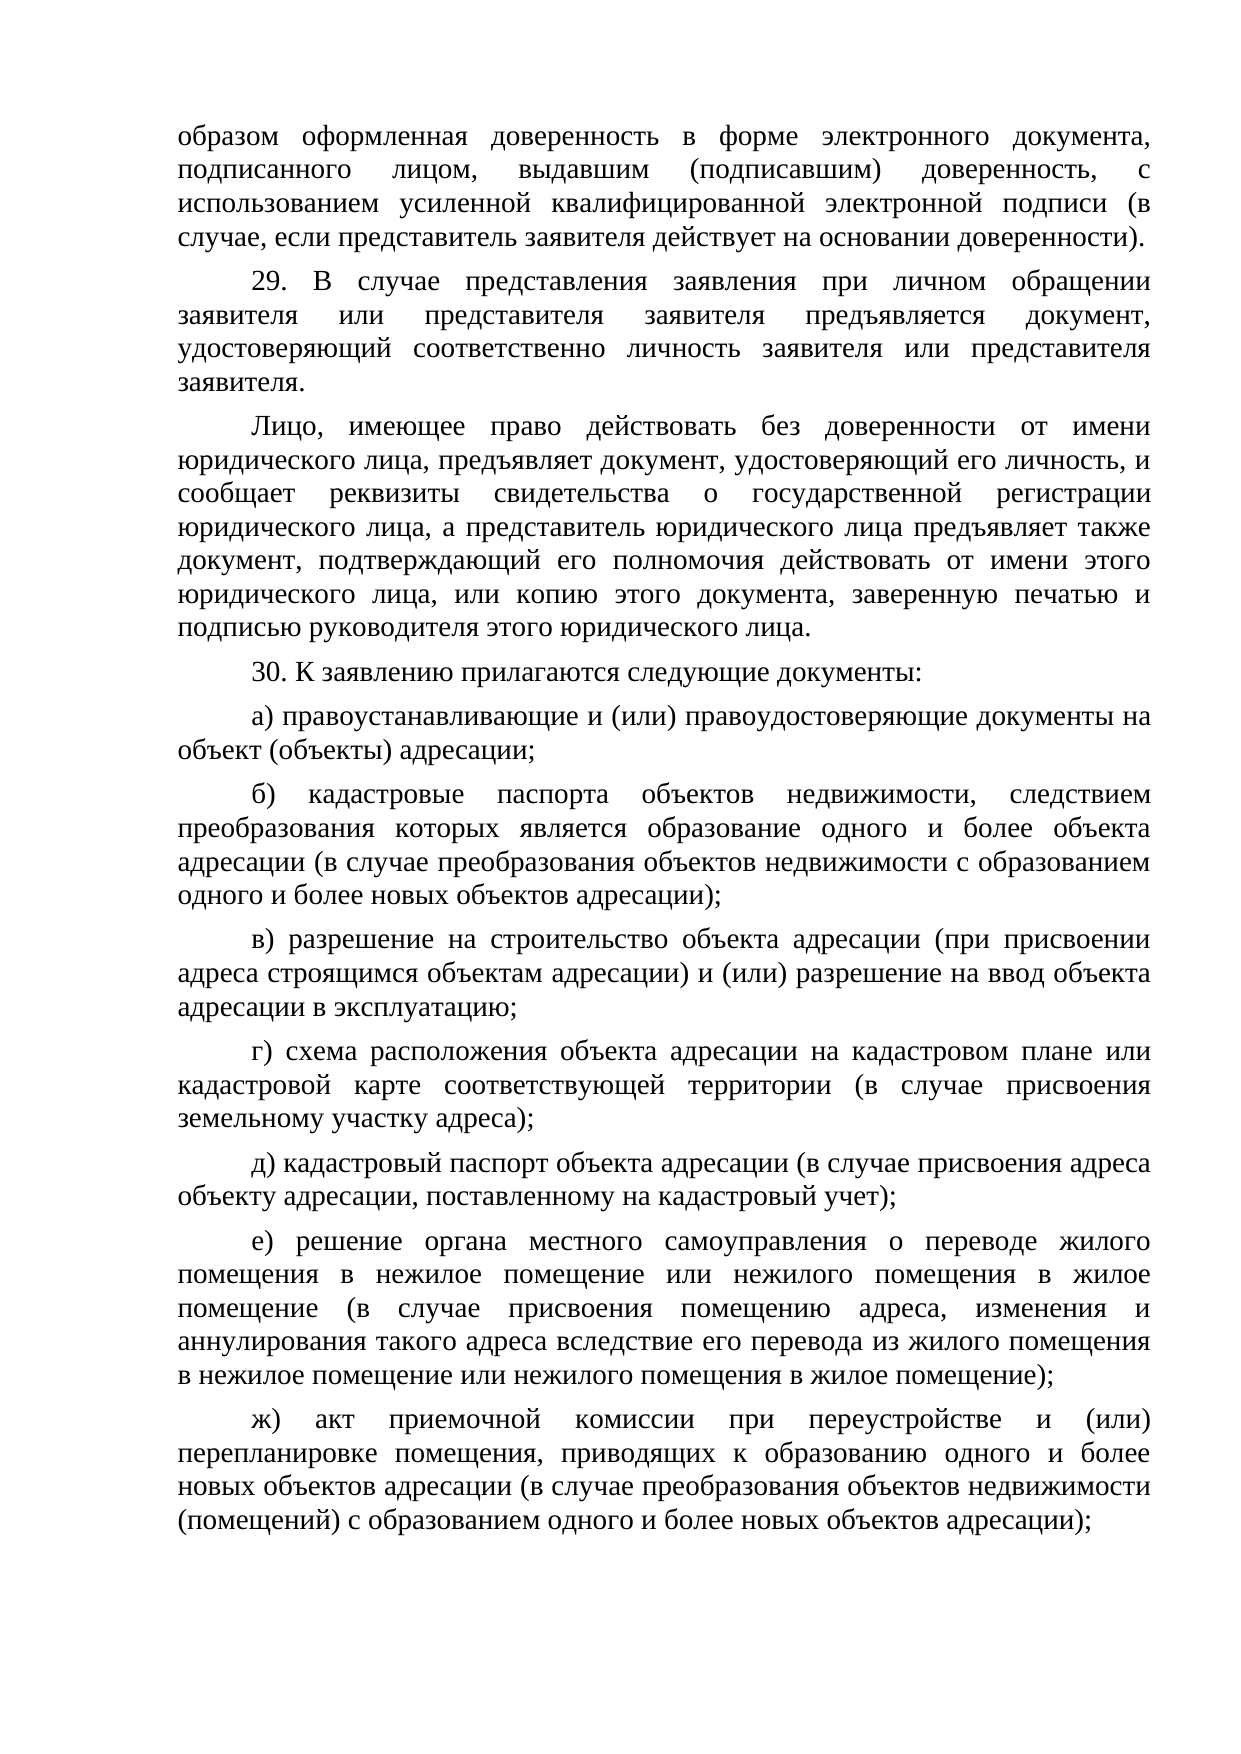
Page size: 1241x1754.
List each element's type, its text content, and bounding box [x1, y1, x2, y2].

text а) правоустанавливающие и (или) правоудостоверяющие документы на объект (объекты) адресации; [177, 698, 1152, 766]
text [177, 118, 1152, 252]
text д) кадастровый паспорт объекта адресации (в случае присвоения адреса объекту адресации, поставленному на кадастровый учет); [177, 1145, 1152, 1212]
text Лицо, имеющее право действовать без доверенности от имени юридического лица, предъявляет документ, удостоверяющий его личность, и сообщает реквизиты свидетельства о государственной регистрации юридического лица, а представитель юридического лица предъявляет также документ, подтверждающий его полномочия действовать от имени этого юридического лица, или копию этого документа, заверенную печатью и подписью руководителя этого юридического лица. [177, 408, 1152, 643]
text б) кадастровые паспорта объектов недвижимости, следствием преобразования которых является образование одного и более объекта адресации (в случае преобразования объектов недвижимости с образованием одного и более новых объектов адресации); [177, 777, 1152, 911]
text е) решение органа местного самоуправления о переводе жилого помещения в нежилое помещение или нежилого помещения в жилое помещение (в случае присвоения помещению адреса, изменения и аннулирования такого адреса вследствие его перевода из жилого помещения в нежилое помещение или нежилого помещения в жилое помещение); [177, 1223, 1152, 1391]
text ж) акт приемочной комиссии при переустройстве и (или) перепланировке помещения, приводящих к образованию одного и более новых объектов адресации (в случае преобразования объектов недвижимости (помещений) с образованием одного и более новых объектов адресации); [177, 1401, 1152, 1536]
text 30. К заявлению прилагаются следующие документы: [177, 654, 1152, 688]
text в) разрешение на строительство объекта адресации (при присвоении адреса строящимся объектам адресации) и (или) разрешение на ввод объекта адресации в эксплуатацию; [177, 922, 1152, 1022]
text 29. В случае представления заявления при личном обращении заявителя или представителя заявителя предъявляется документ, удостоверяющий соответственно личность заявителя или представителя заявителя. [177, 263, 1152, 397]
text г) схема расположения объекта адресации на кадастровом плане или кадастровой карте соответствующей территории (в случае присвоения земельному участку адреса); [177, 1033, 1152, 1134]
